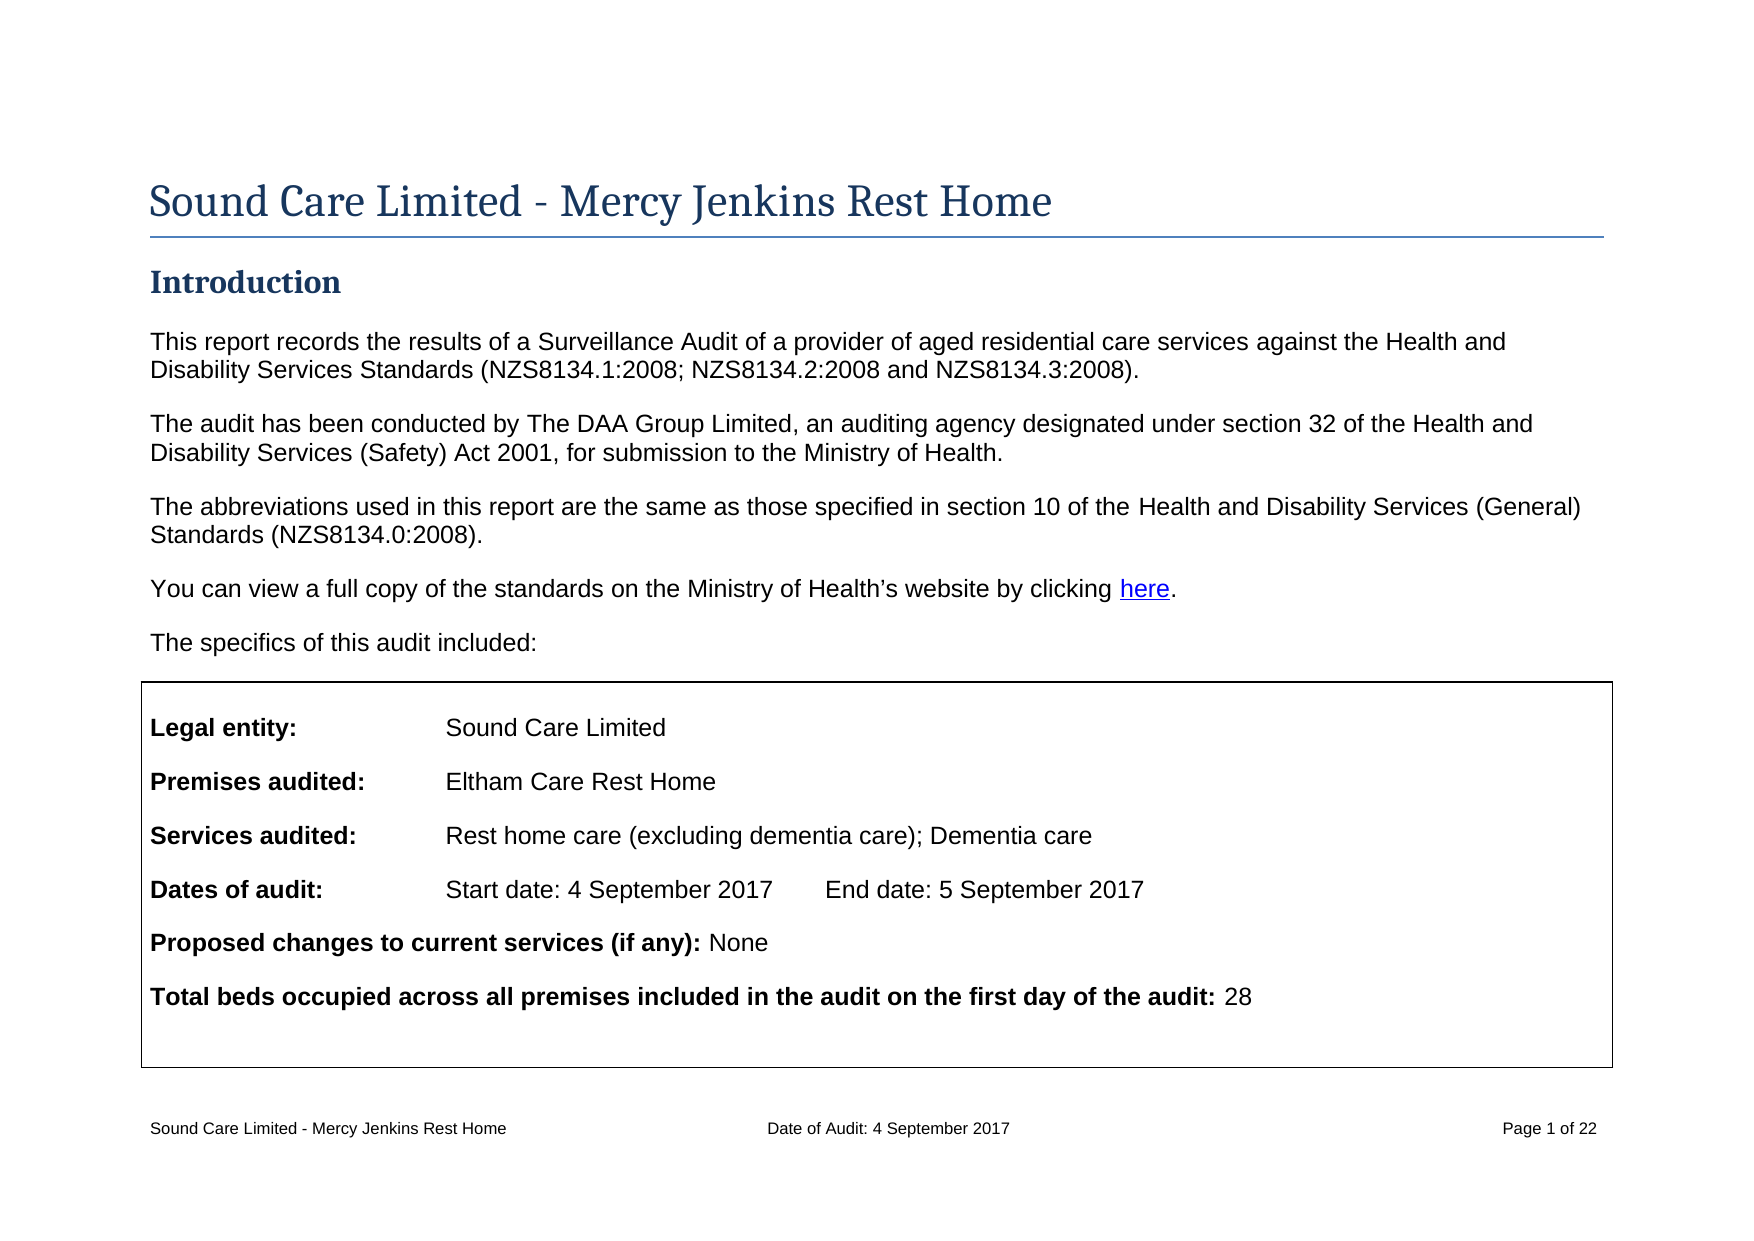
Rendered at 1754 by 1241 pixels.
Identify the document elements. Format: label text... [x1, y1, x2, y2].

text This report records the results of a Surveillance Audit of a provider of aged residential care services against the Health and Disability Services Standards (NZS8134.1:2008; NZS8134.2:2008 and NZS8134.3:2008). [150, 326, 1604, 384]
text The audit has been conducted by The DAA Group Limited, an auditing agency designated under section 32 of the Health and Disability Services (Safety) Act 2001, for submission to the Ministry of Health. [150, 409, 1604, 466]
subtitle Sound Care Limited - Mercy Jenkins Rest Home [150, 175, 1604, 236]
text Dates of audit: Start date: 4 September 2017 End date: 5 September 2017 [142, 871, 1612, 903]
text You can view a full copy of the standards on the Ministry of Health’s website by clicking here. [150, 574, 1604, 603]
text Total beds occupied across all premises included in the audit on the first day of the audit: 28 [142, 979, 1612, 1011]
text Legal entity: Sound Care Limited [150, 713, 1604, 742]
subtitle Introduction [150, 263, 1604, 301]
text Services audited: Rest home care (excluding dementia care); Dementia care [142, 818, 1612, 849]
text Proposed changes to current services (if any): None [142, 925, 1612, 957]
text The abbreviations used in this report are the same as those specified in section 10 of the Health and Disability Services (General) Standards (NZS8134.0:2008). [150, 491, 1604, 549]
text The specifics of this audit included: [150, 628, 1604, 656]
text Premises audited: Eltham Care Rest Home [142, 764, 1612, 796]
